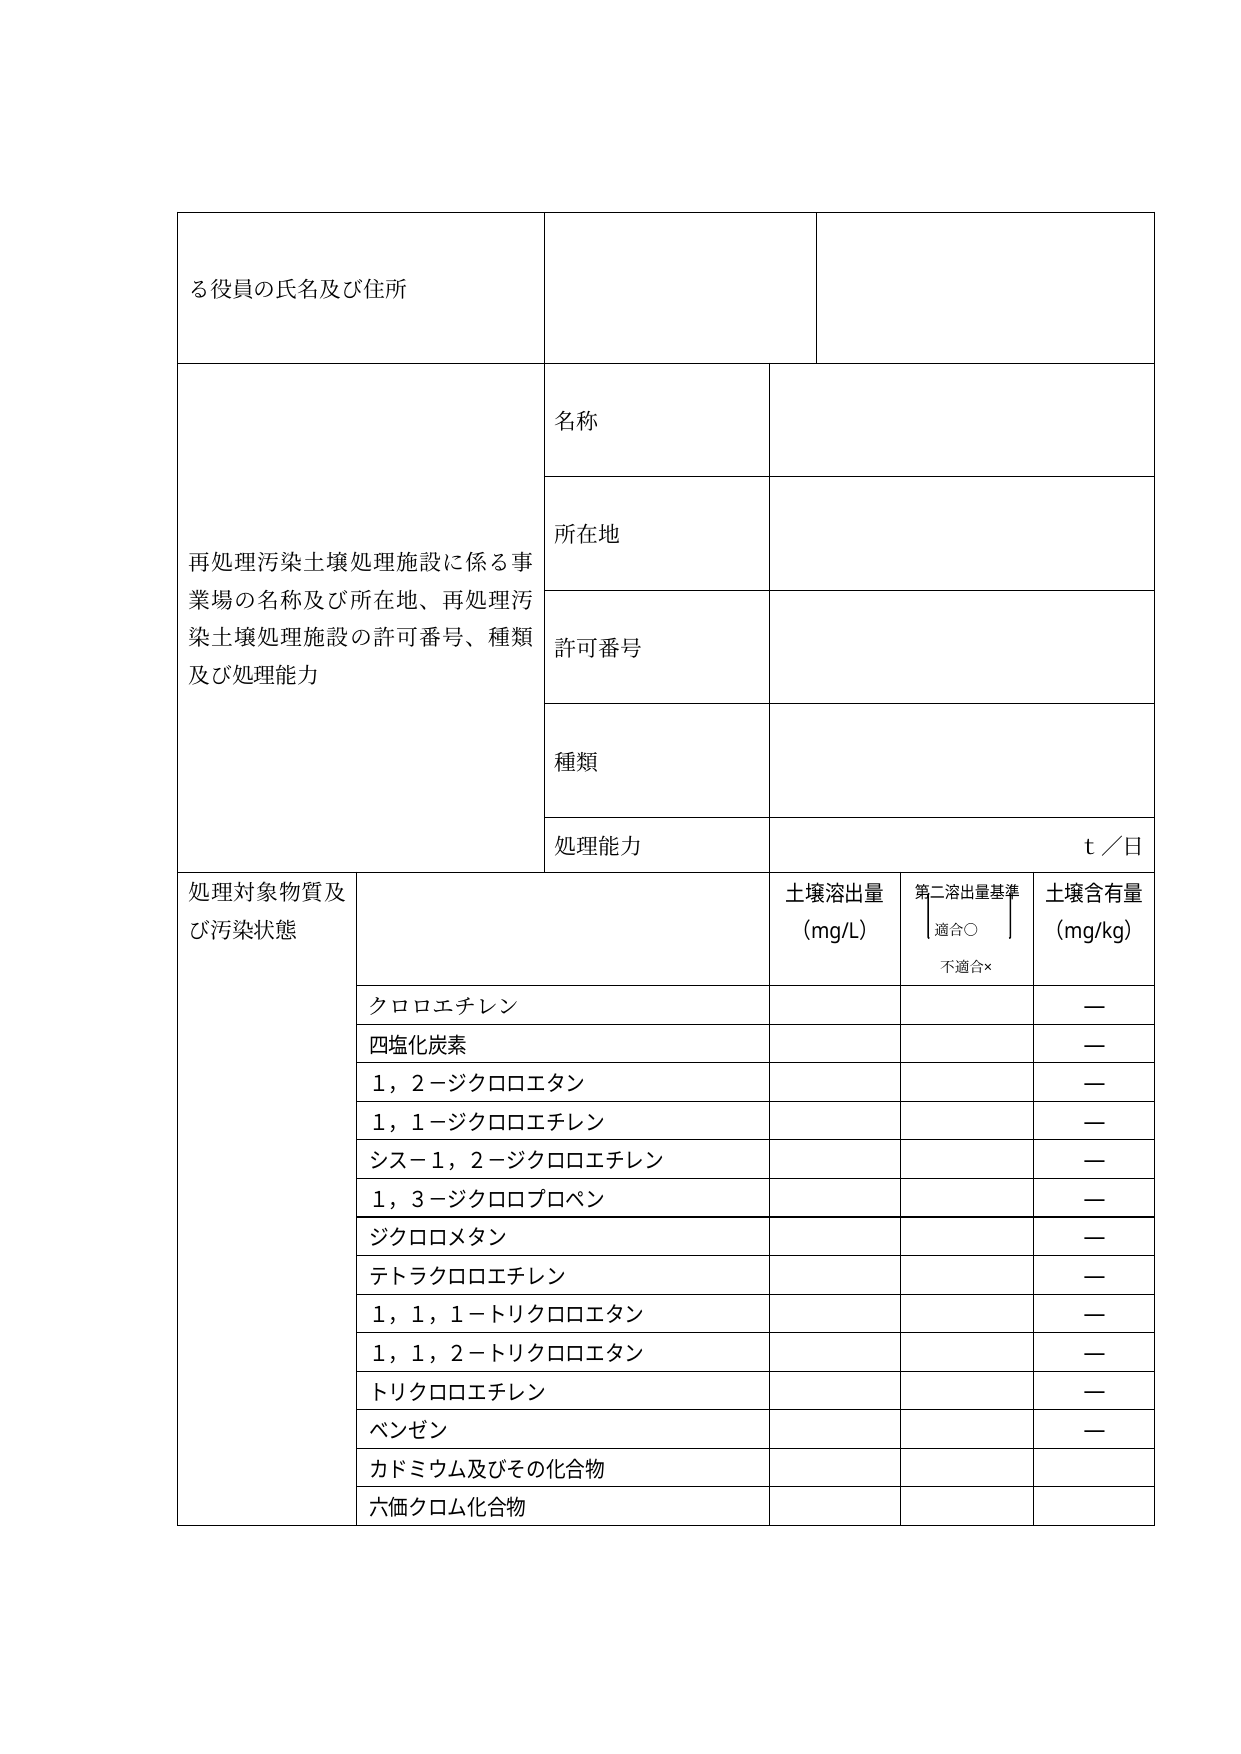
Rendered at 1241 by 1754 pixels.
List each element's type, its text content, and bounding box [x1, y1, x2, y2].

table_cell ― [1034, 1063, 1154, 1101]
table_cell [901, 986, 1033, 1024]
table_cell [1034, 1487, 1154, 1525]
table_cell [901, 1372, 1033, 1409]
table_cell [817, 213, 1154, 363]
table_cell 土壌溶出量 （mg/L） [770, 873, 900, 985]
table_cell [770, 1179, 900, 1216]
table_cell [770, 704, 1154, 817]
table_cell １，１－ジクロロエチレン [357, 1102, 769, 1139]
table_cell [178, 213, 544, 363]
table_cell １，３－ジクロロプロペン [357, 1179, 769, 1216]
table_cell [770, 1372, 900, 1409]
table_cell [901, 1449, 1033, 1486]
table_cell [901, 1218, 1033, 1255]
table_cell １，２－ジクロロエタン [357, 1063, 769, 1101]
table_cell クロロエチレン [357, 986, 769, 1024]
table_cell [770, 1449, 900, 1486]
table_cell ｔ／日 [770, 818, 1154, 872]
table_cell 四塩化炭素 [357, 1025, 769, 1062]
table_cell ― [1034, 1256, 1154, 1293]
table_cell [770, 1410, 900, 1448]
table_cell [901, 1025, 1033, 1062]
table_cell [901, 1256, 1033, 1293]
table_cell 所在地 [545, 477, 769, 590]
table_cell ― [1034, 1025, 1154, 1062]
table_cell [770, 591, 1154, 703]
table_cell [770, 1102, 900, 1139]
table_cell [770, 477, 1154, 590]
table_cell [901, 1410, 1033, 1448]
table_cell ― [1034, 986, 1154, 1024]
table_cell 再処理汚染土壌処理施設に係る事業場の名称及び所在地、再処理汚染土壌処理施設の許可番号、種類及び処理能力 [178, 364, 544, 872]
table_cell テトラクロロエチレン [357, 1256, 769, 1293]
table_cell ― [1034, 1410, 1154, 1448]
table_cell ― [1034, 1218, 1154, 1255]
table_cell 処理能力 [545, 818, 769, 872]
table_cell [770, 986, 900, 1024]
table_cell １，１，１－トリクロロエタン [357, 1295, 769, 1332]
table_cell 許可番号 [545, 591, 769, 703]
table_cell [770, 1025, 900, 1062]
table_cell ジクロロメタン [357, 1218, 769, 1255]
table_cell [901, 1487, 1033, 1525]
table_cell 種類 [545, 704, 769, 817]
table_cell [770, 364, 1154, 476]
table_cell [770, 1218, 900, 1255]
table_cell ― [1034, 1179, 1154, 1216]
table_cell １，１，２－トリクロロエタン [357, 1333, 769, 1371]
table_cell [770, 1333, 900, 1371]
table_cell ベンゼン [357, 1410, 769, 1448]
table_cell [770, 1295, 900, 1332]
table_cell シス－１，２－ジクロロエチレン [357, 1140, 769, 1178]
table_cell [901, 1140, 1033, 1178]
table_cell 第二溶出量基準 適合○ 不適合× [901, 873, 1033, 985]
table_cell [1034, 1449, 1154, 1486]
table_cell 土壌含有量 （mg/kg） [1034, 873, 1154, 985]
table_cell カドミウム及びその化合物 [357, 1449, 769, 1486]
table_cell [770, 1487, 900, 1525]
table_cell [901, 1102, 1033, 1139]
table_cell ― [1034, 1295, 1154, 1332]
table_cell [901, 1063, 1033, 1101]
table_cell [770, 1063, 900, 1101]
table_cell 六価クロム化合物 [357, 1487, 769, 1525]
table_cell トリクロロエチレン [357, 1372, 769, 1409]
table_cell [770, 1140, 900, 1178]
table_cell [901, 1179, 1033, 1216]
table_cell 名称 [545, 364, 769, 476]
table_cell ― [1034, 1140, 1154, 1178]
table_cell ― [1034, 1333, 1154, 1371]
table_cell ― [1034, 1102, 1154, 1139]
table_cell [770, 1256, 900, 1293]
table_cell [545, 213, 816, 363]
table_cell 処理対象物質及び汚染状態 [178, 873, 356, 1525]
table_cell [357, 873, 769, 985]
table_cell [901, 1295, 1033, 1332]
table_cell ― [1034, 1372, 1154, 1409]
table_cell [901, 1333, 1033, 1371]
